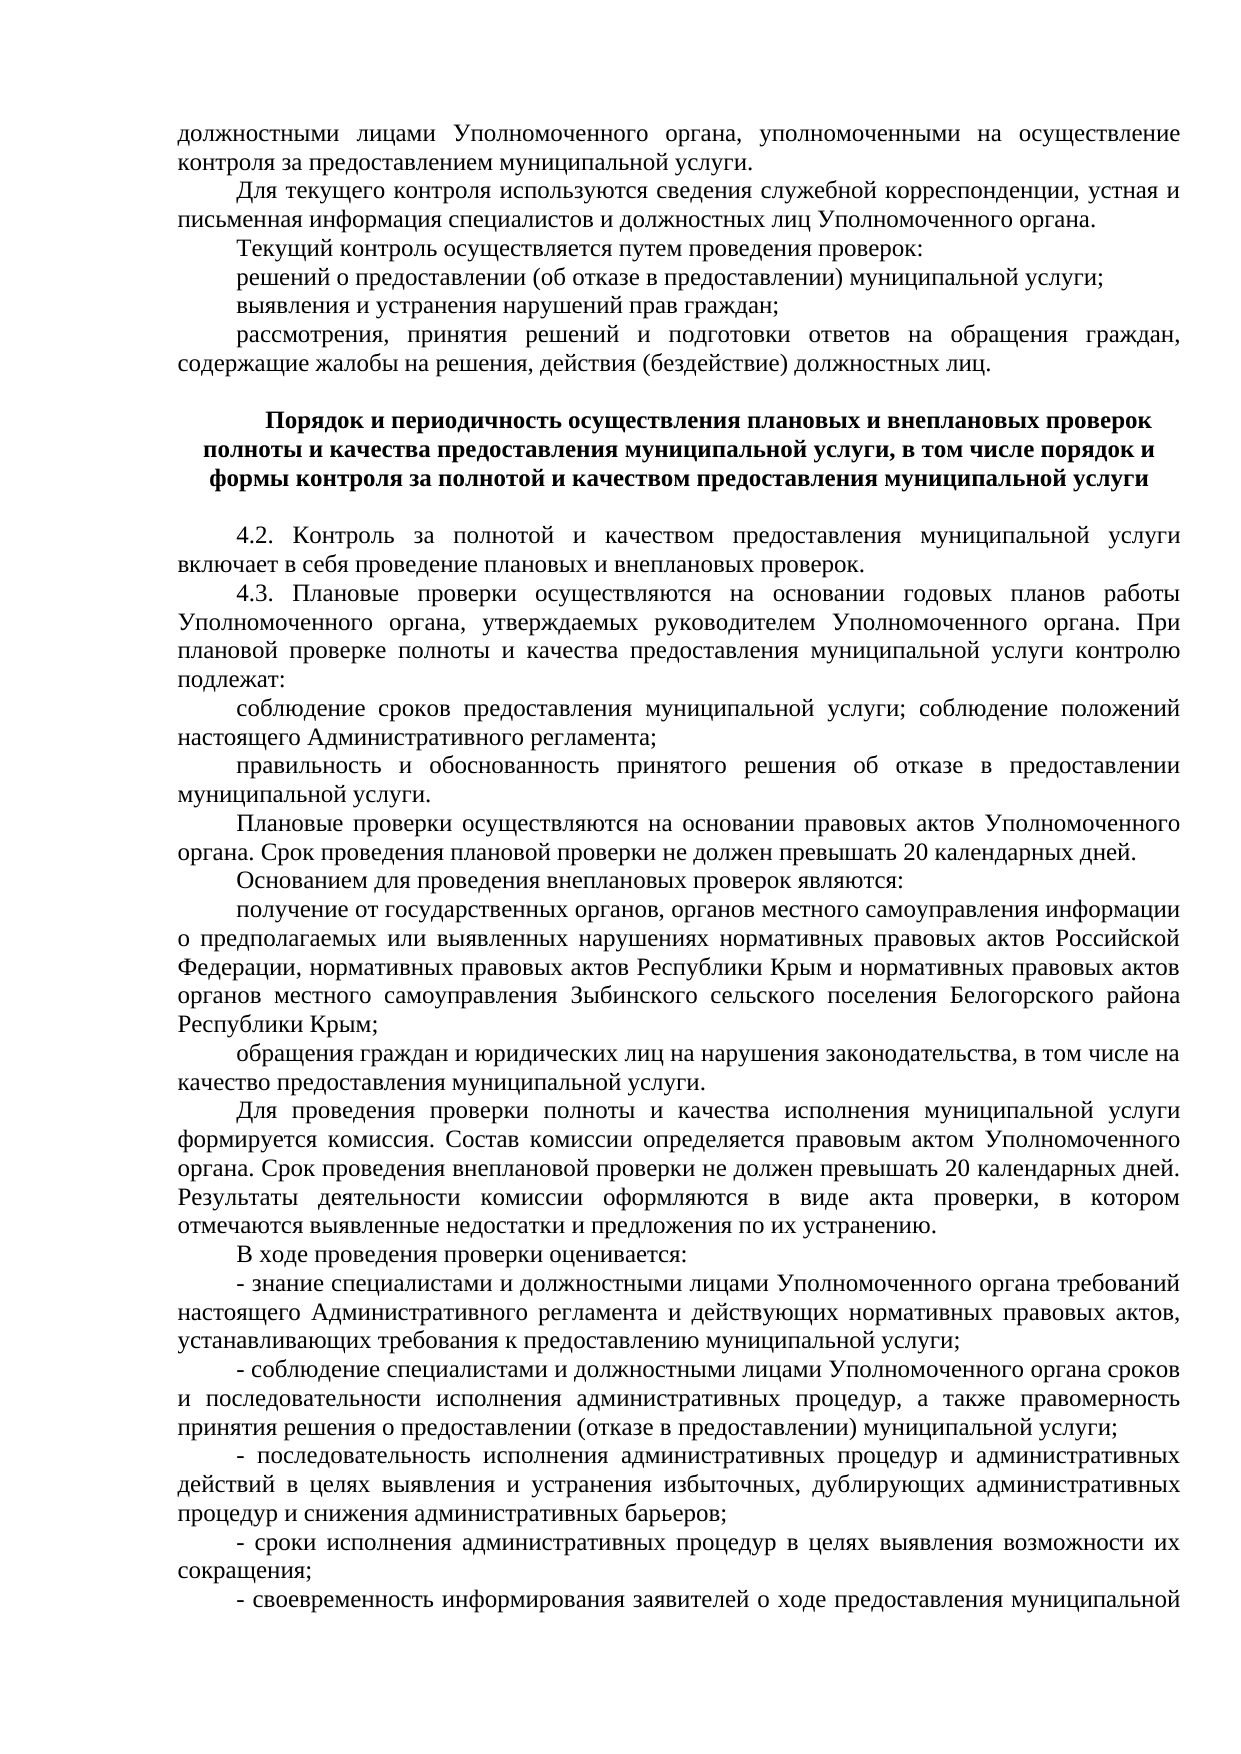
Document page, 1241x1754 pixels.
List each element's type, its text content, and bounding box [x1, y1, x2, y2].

text - знание специалистами и должностными лицами Уполномоченного органа требований настоящего Административного регламента и действующих нормативных правовых актов, устанавливающих требования к предоставлению муниципальной услуги; [177, 1268, 1181, 1354]
text Для проведения проверки полноты и качества исполнения муниципальной услуги формируется комиссия. Состав комиссии определяется правовым актом Уполномоченного органа. Срок проведения внеплановой проверки не должен превышать 20 календарных дней. Результаты деятельности комиссии оформляются в виде акта проверки, в котором отмечаются выявленные недостатки и предложения по их устранению. [177, 1096, 1181, 1239]
text 4.3. Плановые проверки осуществляются на основании годовых планов работы Уполномоченного органа, утверждаемых руководителем Уполномоченного органа. При плановой проверке полноты и качества предоставления муниципальной услуги контролю подлежат: [177, 578, 1181, 693]
text правильность и обоснованность принятого решения об отказе в предоставлении муниципальной услуги. [177, 751, 1181, 808]
text решений о предоставлении (об отказе в предоставлении) муниципальной услуги; [177, 262, 1181, 291]
text В ходе проведения проверки оценивается: [177, 1239, 1181, 1268]
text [177, 118, 1181, 176]
text - соблюдение специалистами и должностными лицами Уполномоченного органа сроков и последовательности исполнения административных процедур, а также правомерность принятия решения о предоставлении (отказе в предоставлении) муниципальной услуги; [177, 1354, 1181, 1441]
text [177, 1584, 1181, 1613]
text - сроки исполнения административных процедур в целях выявления возможности их сокращения; [177, 1527, 1181, 1584]
text рассмотрения, принятия решений и подготовки ответов на обращения граждан, содержащие жалобы на решения, действия (бездействие) должностных лиц. [177, 319, 1181, 377]
text Плановые проверки осуществляются на основании правовых актов Уполномоченного органа. Срок проведения плановой проверки не должен превышать 20 календарных дней. [177, 808, 1181, 866]
text 4.2. Контроль за полнотой и качеством предоставления муниципальной услуги включает в себя проведение плановых и внеплановых проверок. [177, 521, 1181, 578]
text получение от государственных органов, органов местного самоуправления информации о предполагаемых или выявленных нарушениях нормативных правовых актов Российской Федерации, нормативных правовых актов Республики Крым и нормативных правовых актов органов местного самоуправления Зыбинского сельского поселения Белогорского района Республики Крым; [177, 894, 1181, 1038]
text - последовательность исполнения административных процедур и административных действий в целях выявления и устранения избыточных, дублирующих административных процедур и снижения административных барьеров; [177, 1441, 1181, 1527]
text соблюдение сроков предоставления муниципальной услуги; соблюдение положений настоящего Административного регламента; [177, 693, 1181, 751]
text выявления и устранения нарушений прав граждан; [177, 291, 1181, 319]
text Текущий контроль осуществляется путем проведения проверок: [177, 233, 1181, 262]
text Основанием для проведения внеплановых проверок являются: [177, 866, 1181, 894]
text обращения граждан и юридических лиц на нарушения законодательства, в том числе на качество предоставления муниципальной услуги. [177, 1038, 1181, 1096]
text Для текущего контроля используются сведения служебной корреспонденции, устная и письменная информация специалистов и должностных лиц Уполномоченного органа. [177, 176, 1181, 233]
text Порядок и периодичность осуществления плановых и внеплановых проверок полноты и качества предоставления муниципальной услуги, в том числе порядок и формы контроля за полнотой и качеством предоставления муниципальной услуги [177, 406, 1181, 492]
